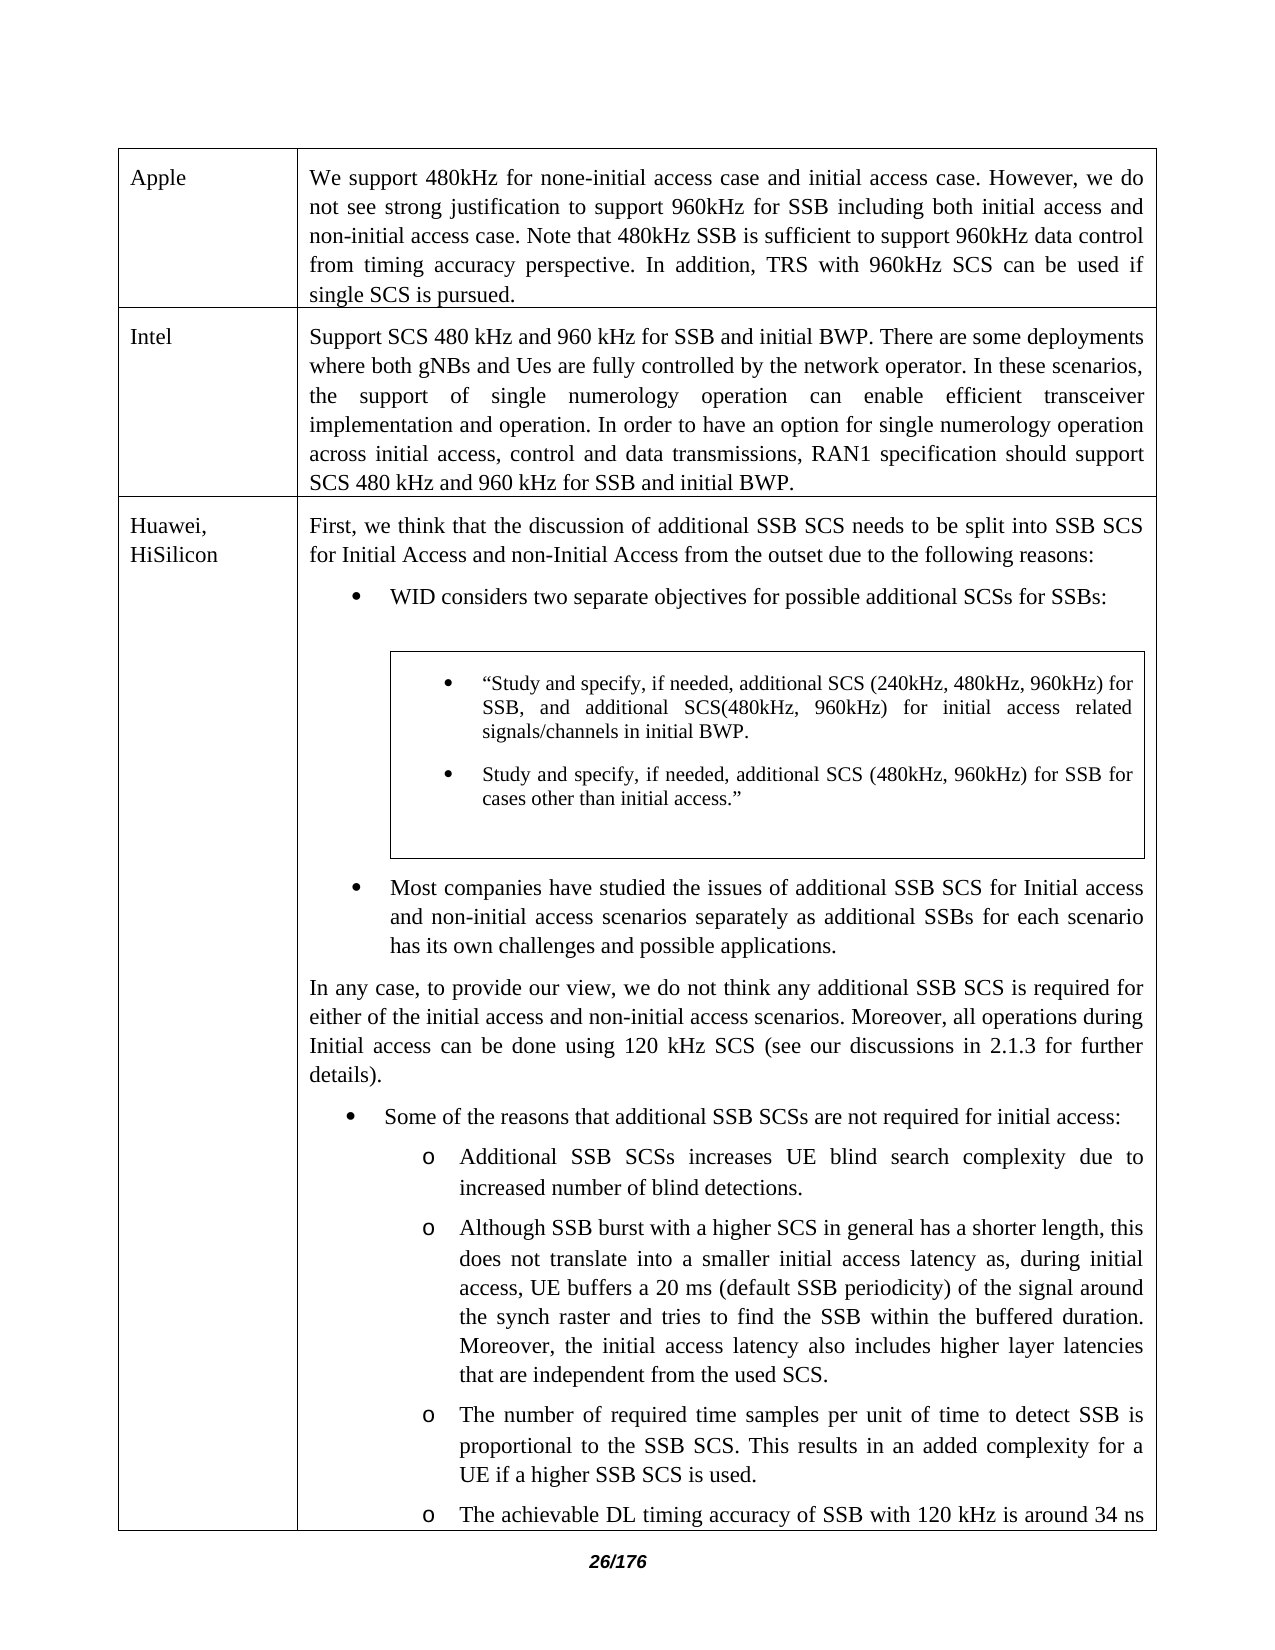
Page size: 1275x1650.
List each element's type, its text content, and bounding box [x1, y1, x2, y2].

table_cell We support 480kHz for none-initial access case and initial access case. However, we do not see strong justification to support 960kHz for SSB including both initial access and non-initial access case. Note that 480kHz SSB is sufficient to support 960kHz data control from timing accuracy perspective. In addition, TRS with 960kHz SCS can be used if single SCS is pursued. [298, 149, 1156, 307]
table_cell Support SCS 480 kHz and 960 kHz for SSB and initial BWP. There are some deployments where both gNBs and Ues are fully controlled by the network operator. In these scenarios, the support of single numerology operation can enable efficient transceiver implementation and operation. In order to have an option for single numerology operation across initial access, control and data transmissions, RAN1 specification should support SCS 480 kHz and 960 kHz for SSB and initial BWP. [298, 308, 1156, 496]
table_cell Huawei, HiSilicon [119, 497, 297, 1529]
table_cell Apple [119, 149, 297, 307]
table_cell Intel [119, 308, 297, 496]
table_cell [298, 497, 1156, 1529]
